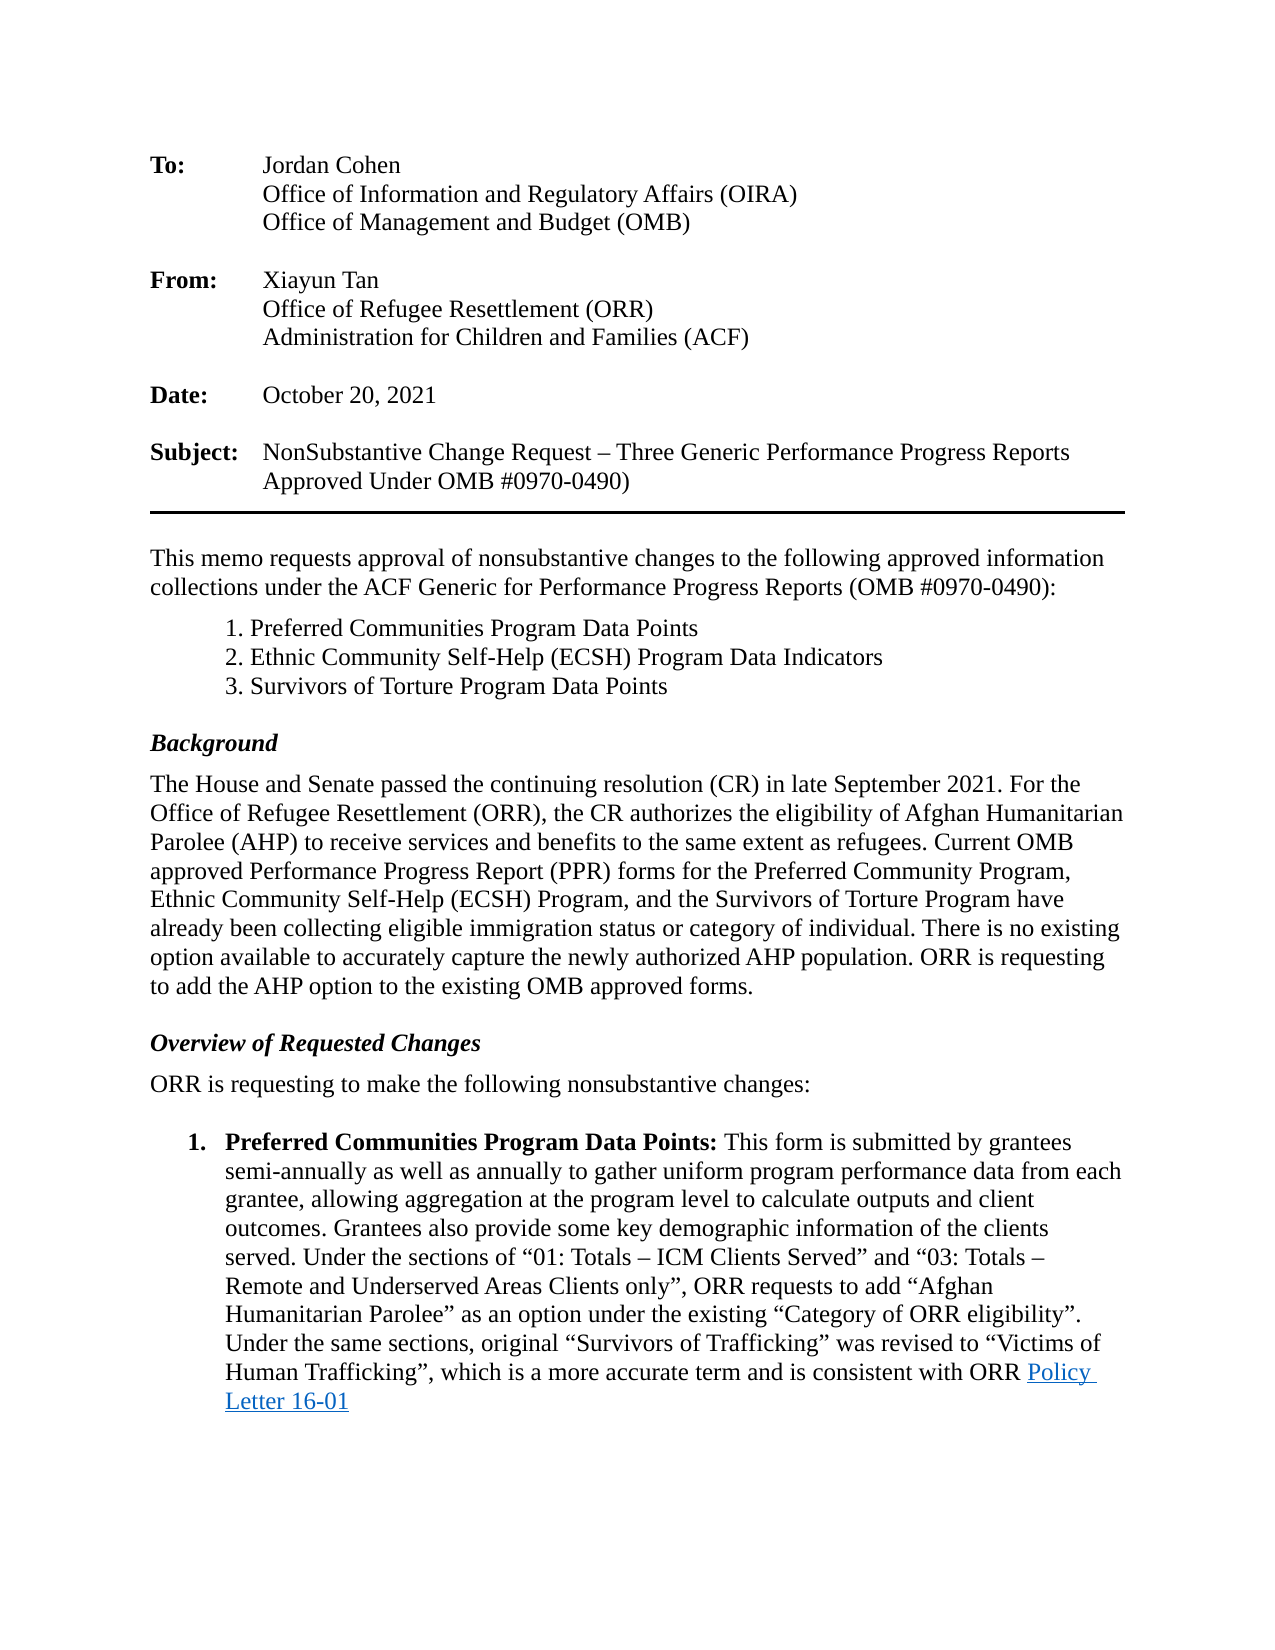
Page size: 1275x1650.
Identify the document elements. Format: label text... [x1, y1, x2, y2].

text Date: October 20, 2021 [150, 380, 1125, 409]
text Office of Management and Budget (OMB) [150, 207, 1125, 236]
text Office of Refugee Resettlement (ORR) [150, 294, 1125, 322]
text Office of Information and Regulatory Affairs (OIRA) [150, 179, 1125, 207]
text To: Jordan Cohen [150, 150, 1125, 179]
text Subject: NonSubstantive Change Request – Three Generic Performance Progress Reports Approved Under OMB #0970-0490) [150, 437, 1125, 495]
text This memo requests approval of nonsubstantive changes to the following approved information collections under the ACF Generic for Performance Progress Reports (OMB #0970-0490): [150, 543, 1125, 601]
text 1. Preferred Communities Program Data Points [225, 613, 1125, 642]
text 3. Survivors of Torture Program Data Points [225, 671, 1125, 699]
text The House and Senate passed the continuing resolution (CR) in late September 2021. For the Office of Refugee Resettlement (ORR), the CR authorizes the eligibility of Afghan Humanitarian Parolee (AHP) to receive services and benefits to the same extent as refugees. Current OMB approved Performance Progress Report (PPR) forms for the Preferred Community Program, Ethnic Community Self-Help (ECSH) Program, and the Survivors of Torture Program have already been collecting eligible immigration status or category of individual. There is no existing option available to accurately capture the newly authorized AHP population. ORR is requesting to add the AHP option to the existing OMB approved forms. [150, 769, 1125, 999]
text Administration for Children and Families (ACF) [150, 322, 1125, 351]
text ORR is requesting to make the following nonsubstantive changes: [150, 1069, 1125, 1098]
text From: Xiayun Tan [150, 265, 1125, 294]
text Background [150, 728, 1125, 757]
list Preferred Communities Program Data Points: This form is submitted by grantees semi-annually as well as annually to gather uniform program performance data from each grantee, allowing aggregation at the program level to calculate outputs and client outcomes. Grantees also provide some key demographic information of the clients served. Under the sections of “01: Totals – ICM Clients Served” and “03: Totals – Remote and Underserved Areas Clients only”, ORR requests to add “Afghan Humanitarian Parolee” as an option under the existing “Category of ORR eligibility”. Under the same sections, original “Survivors of Trafficking” was revised to “Victims of Human Trafficking”, which is a more accurate term and is consistent with ORR Policy Letter 16-01 [187, 1127, 1125, 1414]
text Overview of Requested Changes [150, 1028, 1125, 1057]
text 2. Ethnic Community Self-Help (ECSH) Program Data Indicators [225, 642, 1125, 671]
